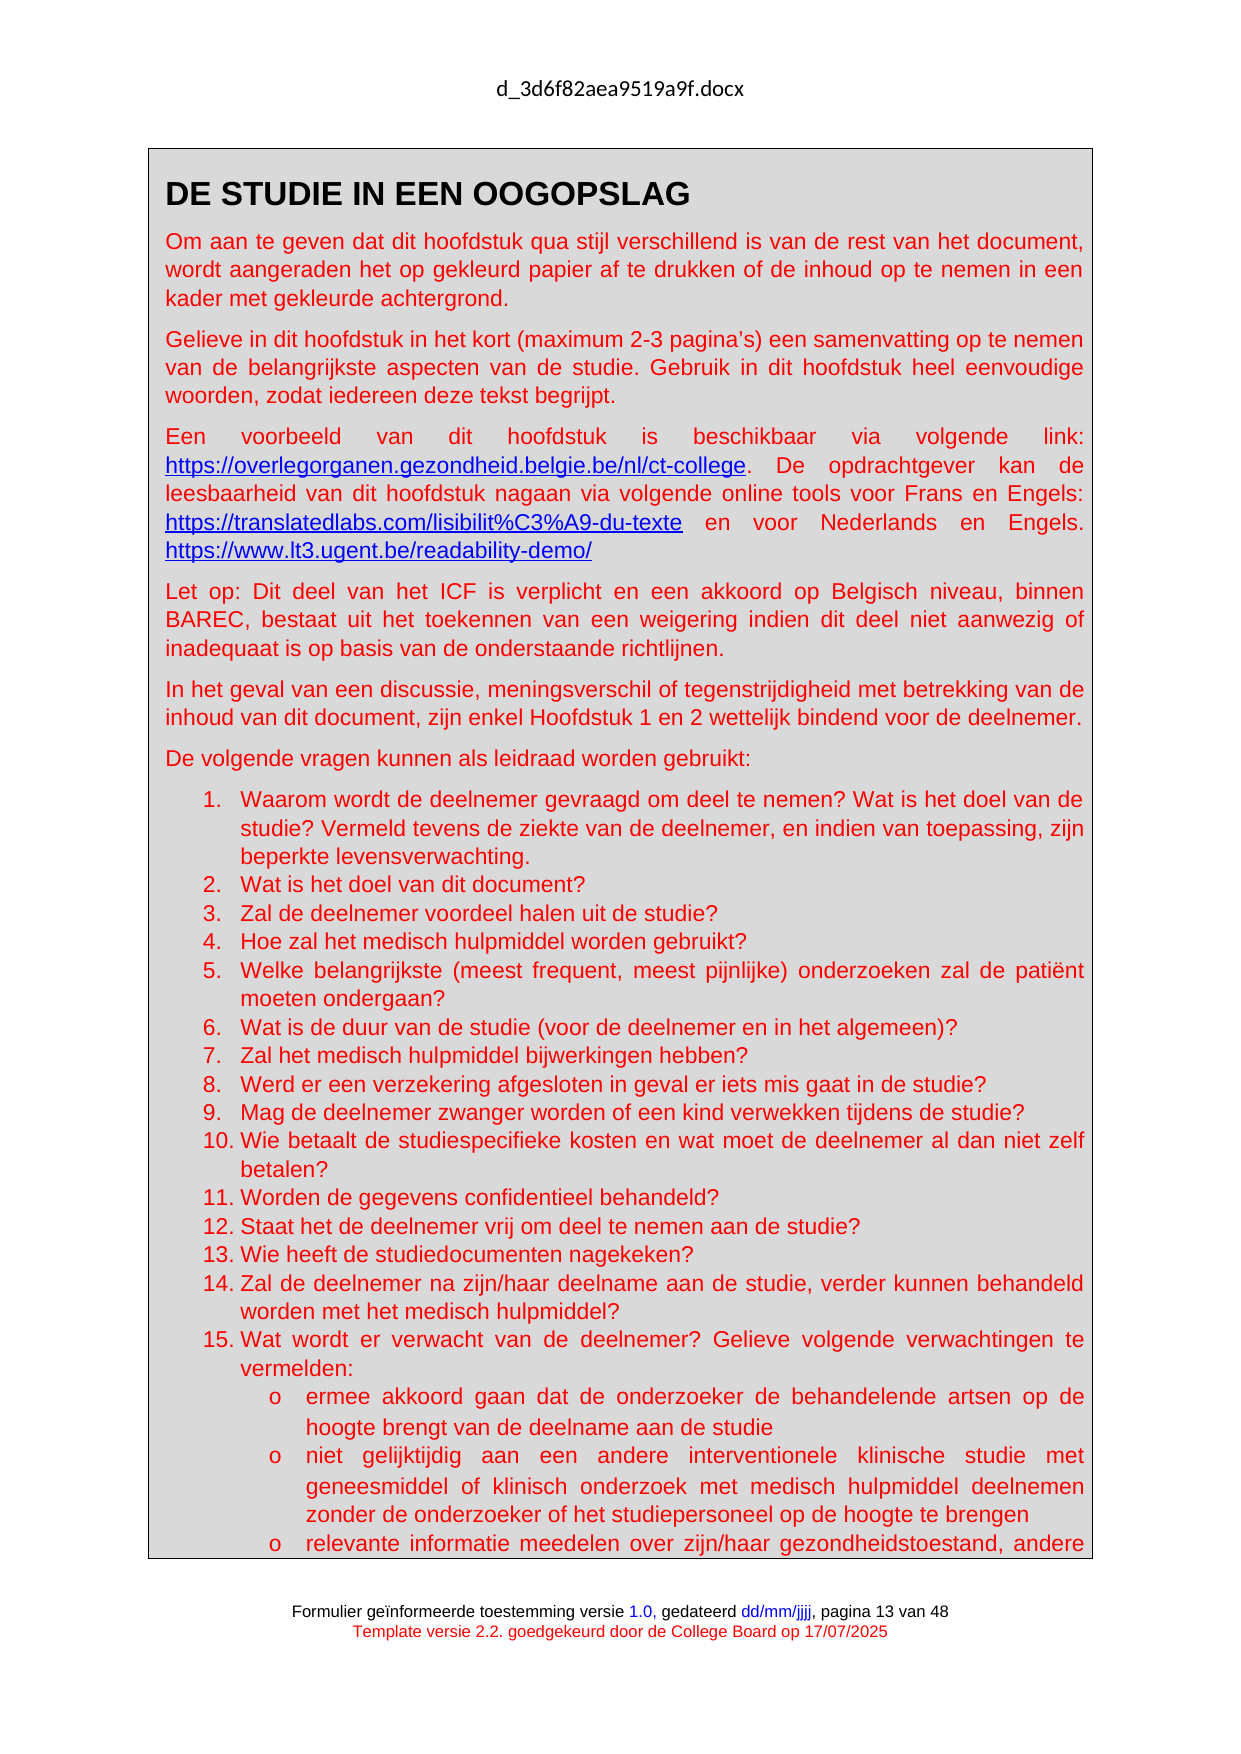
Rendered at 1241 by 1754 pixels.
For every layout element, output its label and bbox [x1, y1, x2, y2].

table_header [149, 149, 1092, 1558]
